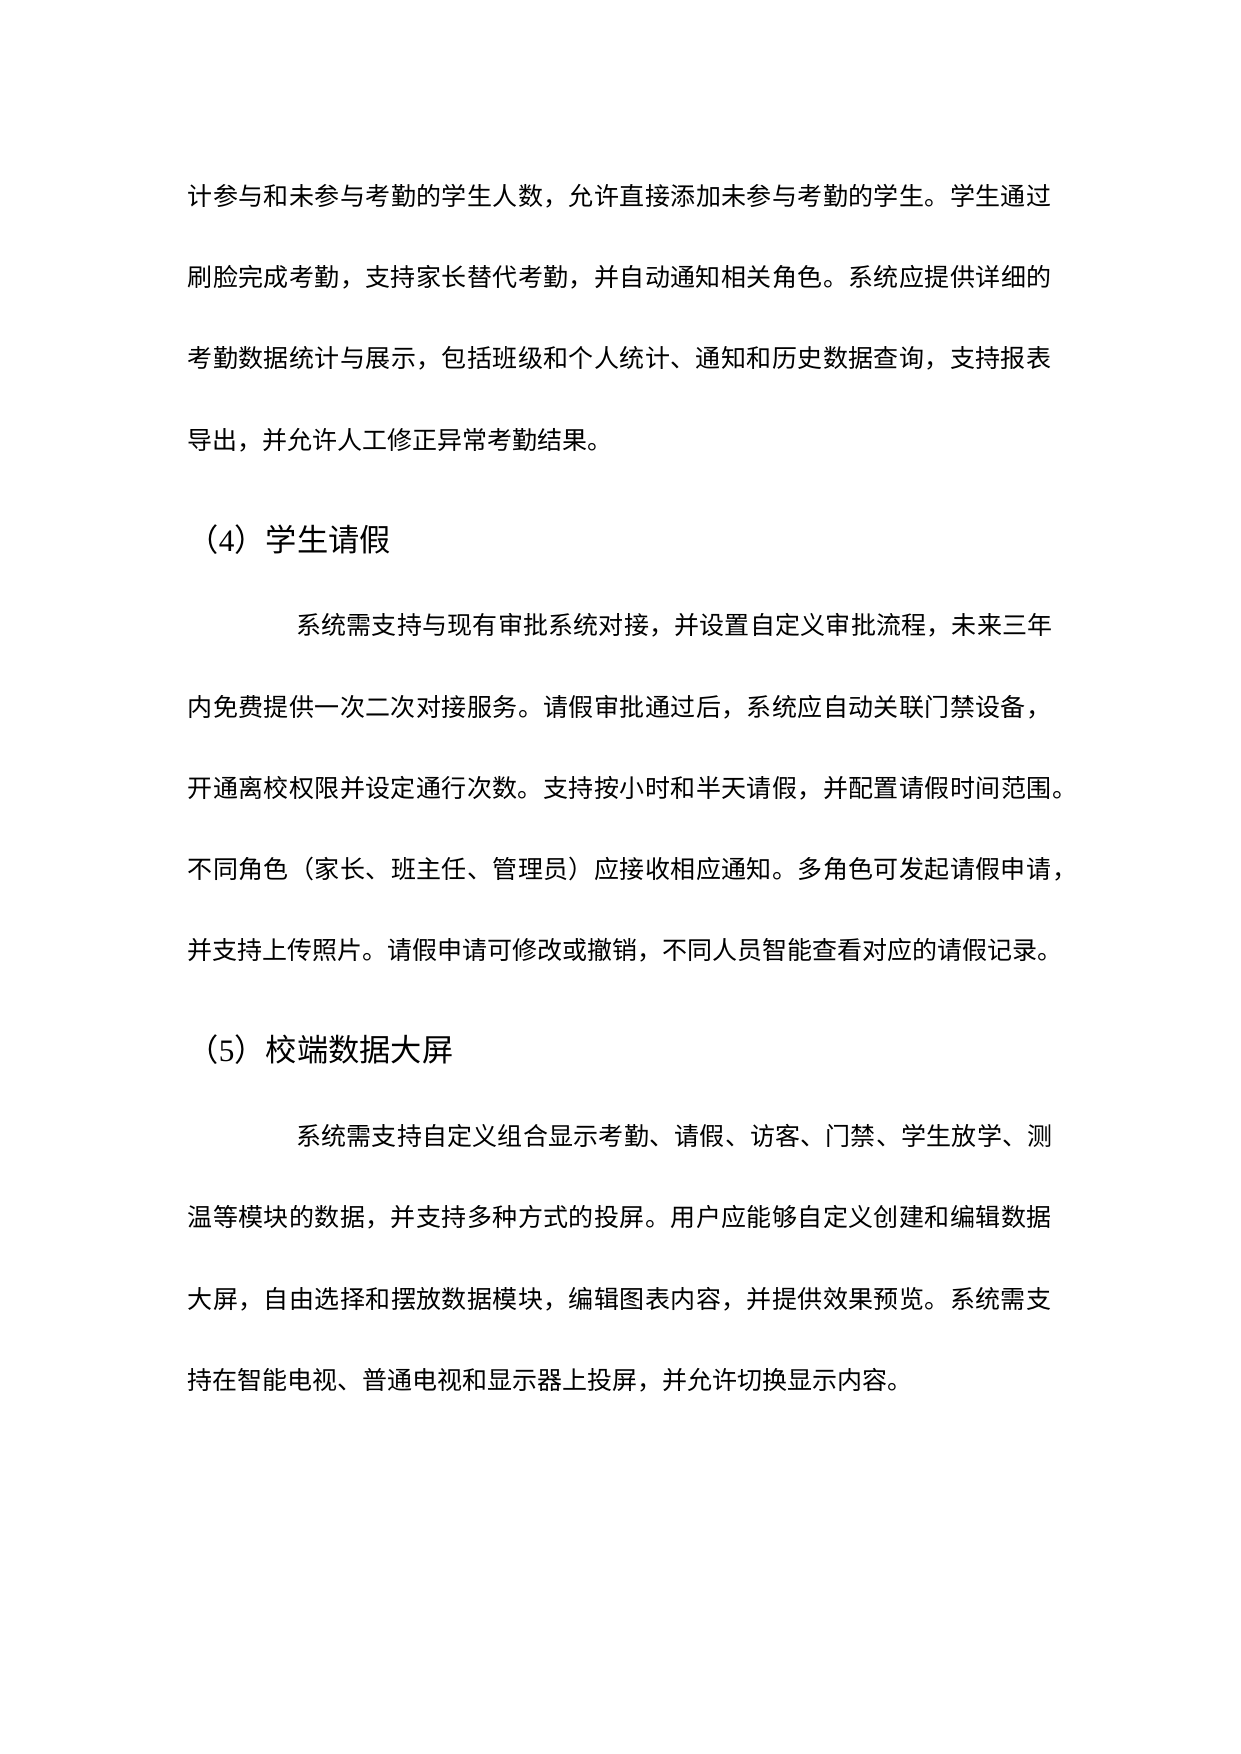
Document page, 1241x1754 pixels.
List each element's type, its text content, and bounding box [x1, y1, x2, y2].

text 系统需支持自定义组合显示考勤、请假、访客、门禁、学生放学、测温等模块的数据，并支持多种方式的投屏。用户应能够自定义创建和编辑数据大屏，自由选择和摆放数据模块，编辑图表内容，并提供效果预览。系统需支持在智能电视、普通电视和显示器上投屏，并允许切换显示内容。 [187, 1102, 1053, 1411]
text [187, 162, 1053, 471]
subtitle 学生请假 [187, 505, 1053, 570]
subtitle 校端数据大屏 [187, 1016, 1053, 1081]
text 系统需支持与现有审批系统对接，并设置自定义审批流程，未来三年内免费提供一次二次对接服务。请假审批通过后，系统应自动关联门禁设备，开通离校权限并设定通行次数。支持按小时和半天请假，并配置请假时间范围。不同角色（家长、班主任、管理员）应接收相应通知。多角色可发起请假申请，并支持上传照片。请假申请可修改或撤销，不同人员智能查看对应的请假记录。 [187, 591, 1053, 981]
